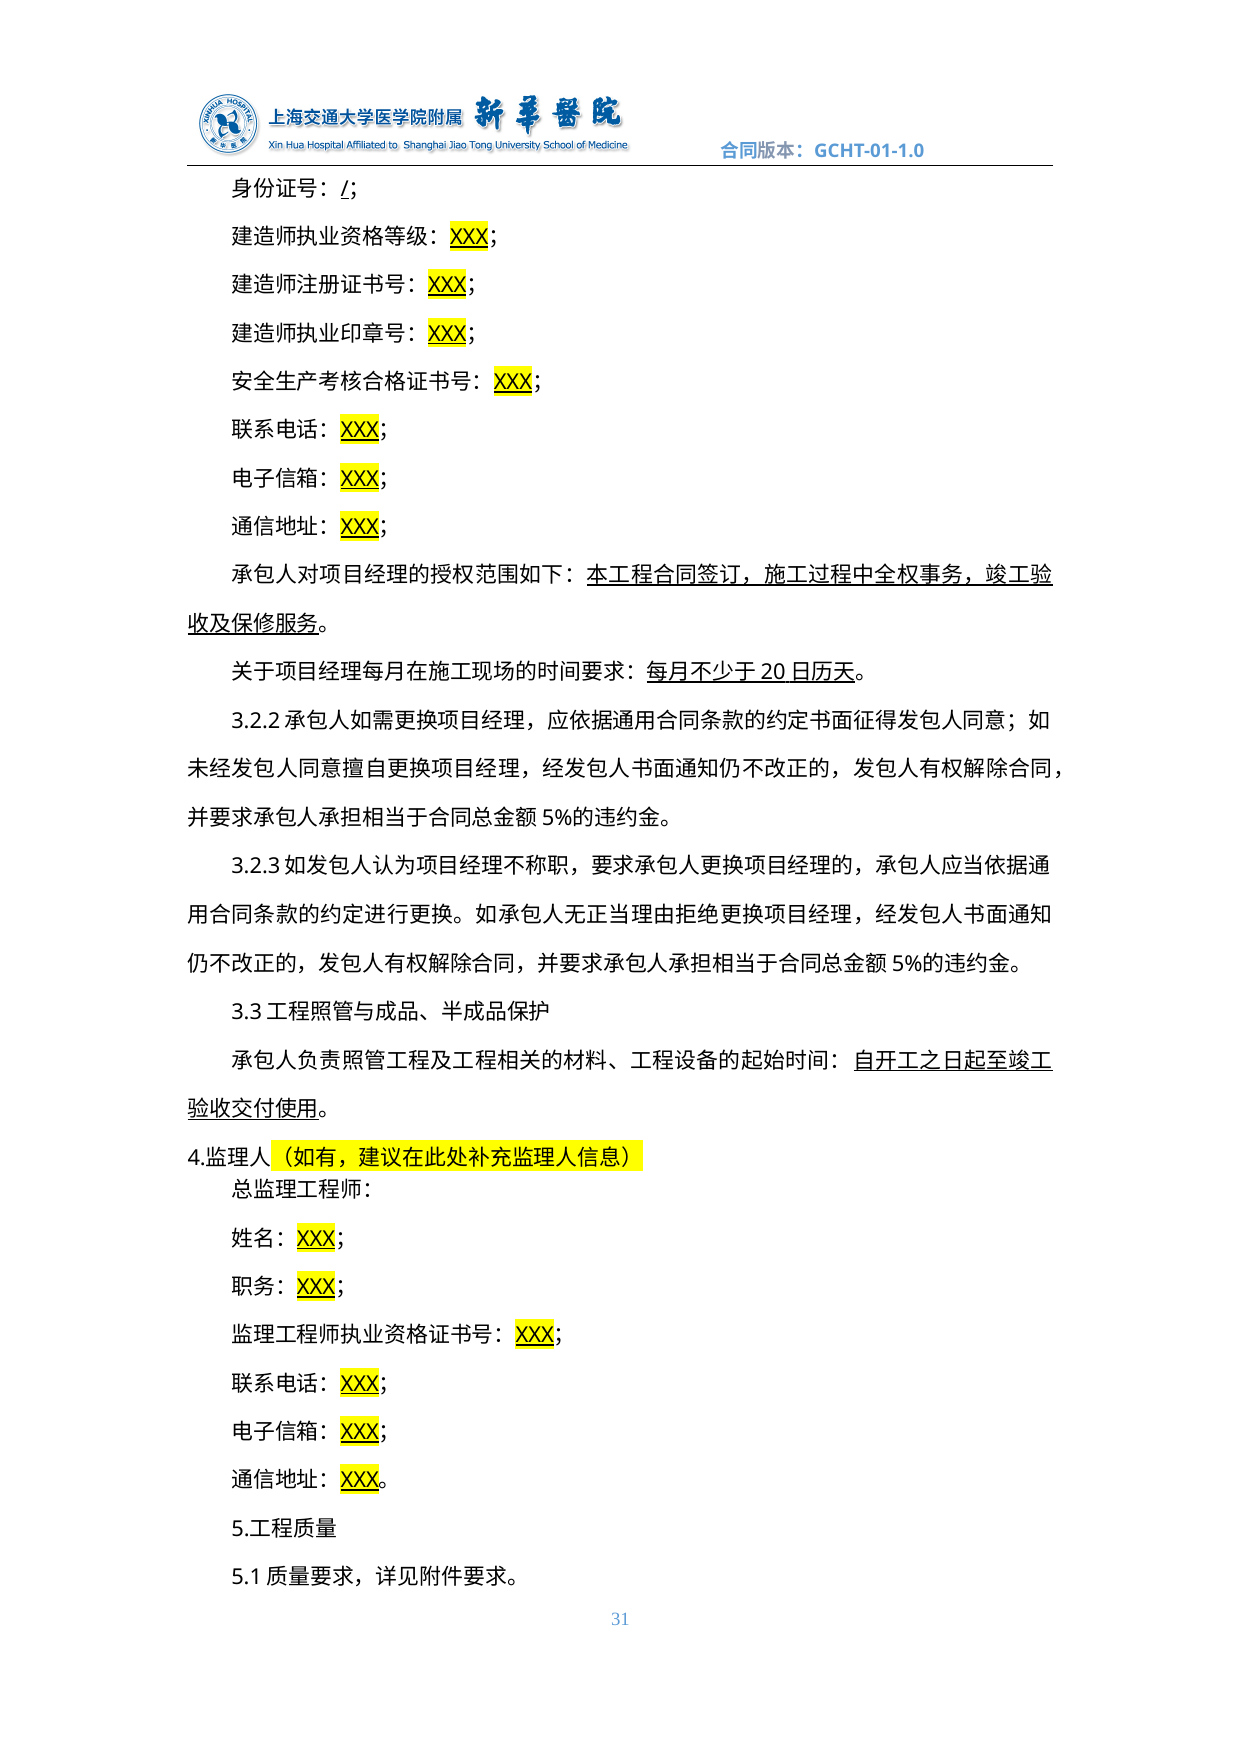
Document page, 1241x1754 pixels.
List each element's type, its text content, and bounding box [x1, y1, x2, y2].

text 建造师注册证书号：XXX； [187, 267, 1053, 299]
text 3.3工程照管与成品、半成品保护 [187, 994, 1053, 1026]
text 承包人负责照管工程及工程相关的材料、工程设备的起始时间：自开工之日起至竣工验收交付使用。 [187, 1042, 1053, 1123]
text 3.2.2承包人如需更换项目经理，应依据通用合同条款的约定书面征得发包人同意；如未经发包人同意擅自更换项目经理，经发包人书面通知仍不改正的，发包人有权解除合同，并要求承包人承担相当于合同总金额5%的违约金。 [187, 702, 1053, 832]
text 联系电话：XXX； [187, 1365, 1053, 1398]
text 通信地址：XXX； [187, 508, 1053, 541]
text 建造师执业印章号：XXX； [187, 315, 1053, 348]
text 电子信箱：XXX； [187, 1413, 1053, 1446]
text 4.监理人（如有，建议在此处补充监理人信息） [187, 1139, 1053, 1172]
text 姓名：XXX； [187, 1220, 1053, 1253]
text 通信地址：XXX。 [187, 1462, 1053, 1494]
text 3.2.3如发包人认为项目经理不称职，要求承包人更换项目经理的，承包人应当依据通用合同条款的约定进行更换。如承包人无正当理由拒绝更换项目经理，经发包人书面通知仍不改正的，发包人有权解除合同，并要求承包人承担相当于合同总金额5%的违约金。 [187, 848, 1053, 978]
text 职务：XXX； [187, 1268, 1053, 1301]
text 总监理工程师： [187, 1172, 1053, 1204]
text 身份证号：/； [187, 170, 1053, 203]
text 电子信箱：XXX； [187, 460, 1053, 493]
text 联系电话：XXX； [187, 412, 1053, 444]
text 建造师执业资格等级：XXX； [187, 218, 1053, 251]
text 5.1质量要求，详见附件要求。 [187, 1558, 1053, 1591]
text 监理工程师执业资格证书号：XXX； [187, 1317, 1053, 1349]
text 承包人对项目经理的授权范围如下：本工程合同签订，施工过程中全权事务，竣工验收及保修服务。 [187, 557, 1053, 638]
text 关于项目经理每月在施工现场的时间要求：每月不少于20日历天。 [187, 654, 1053, 686]
text 安全生产考核合格证书号：XXX； [187, 363, 1053, 396]
picture [187, 88, 638, 158]
text 5.工程质量 [187, 1510, 1053, 1543]
